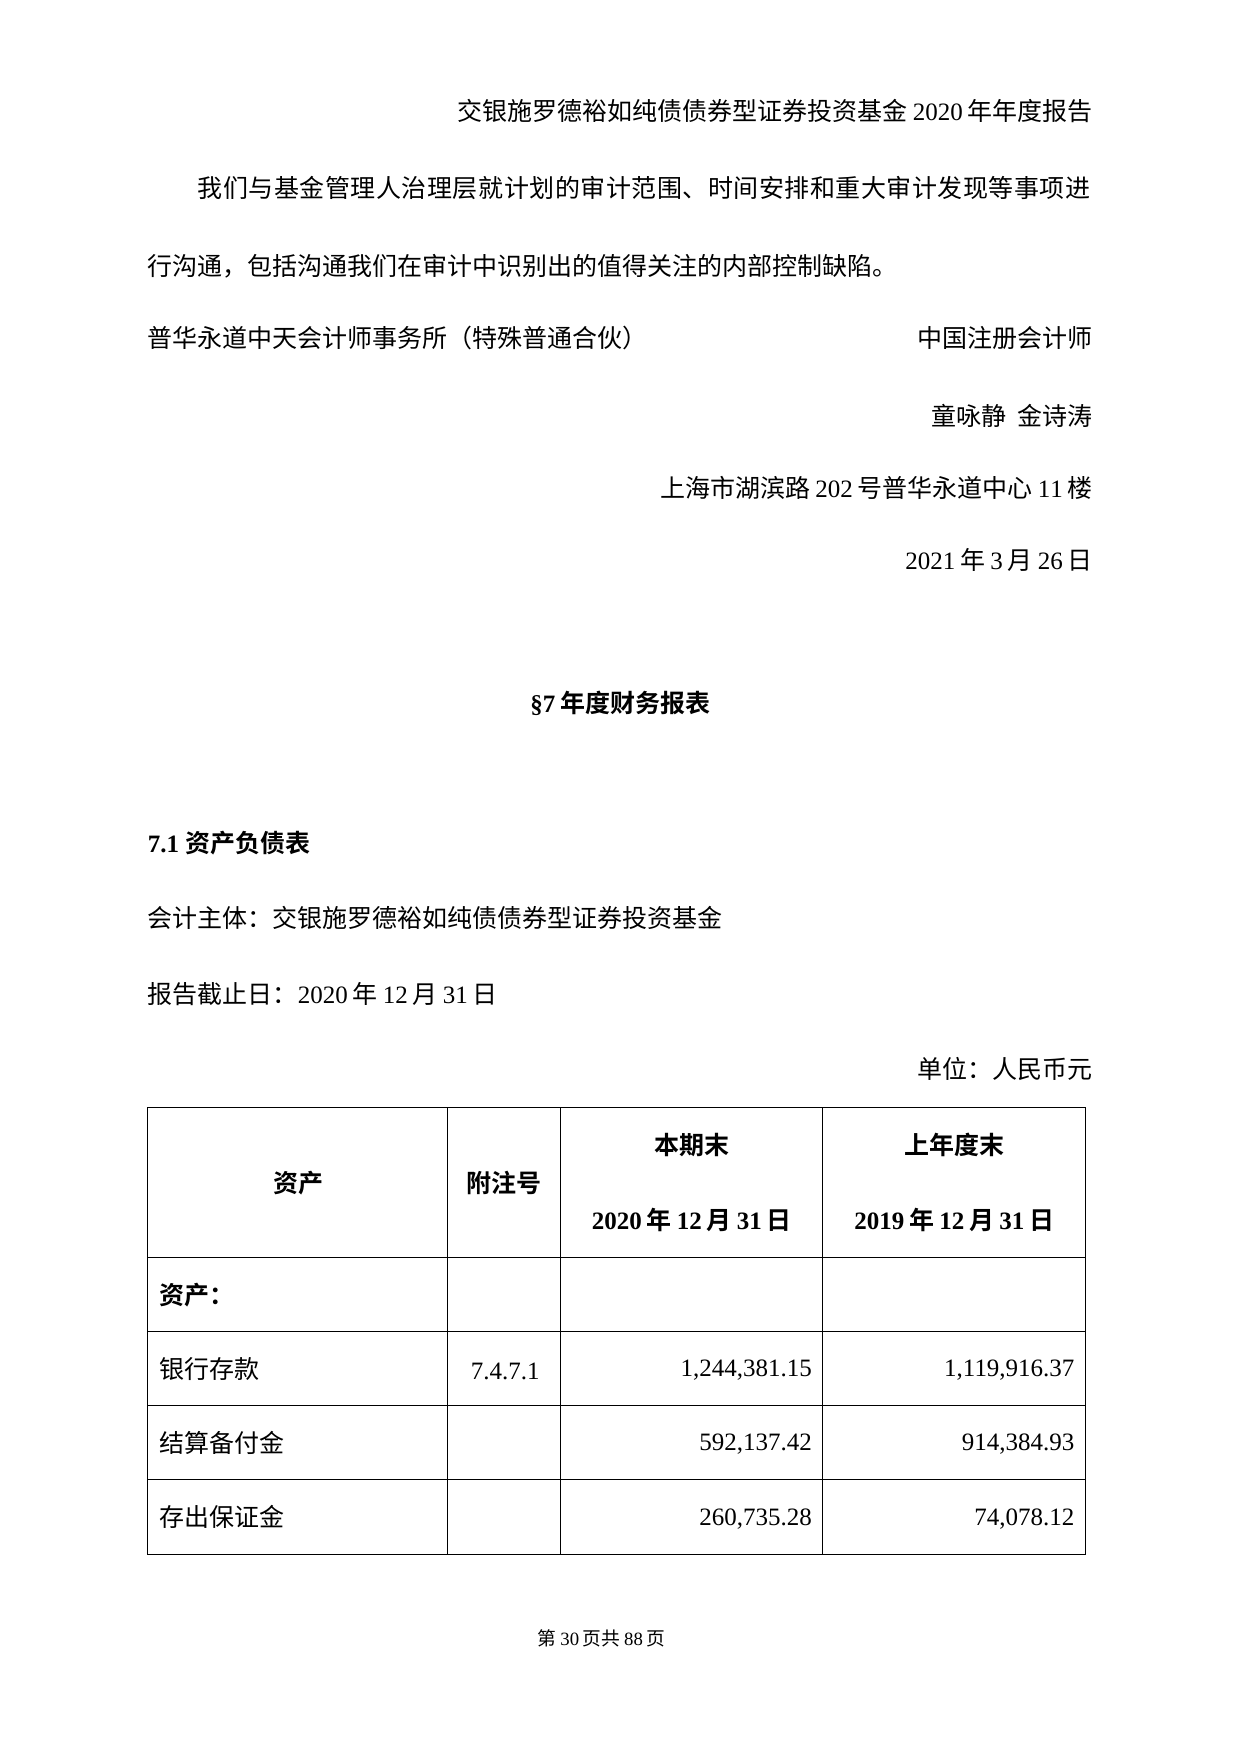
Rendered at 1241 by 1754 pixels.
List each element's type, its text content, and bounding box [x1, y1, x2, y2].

table_cell 1,244,381.15 [561, 1332, 822, 1405]
table_header 资产 [148, 1108, 447, 1257]
table_cell 结算备付金 [148, 1406, 447, 1479]
table_cell 7.4.7.1 [448, 1332, 560, 1405]
text 2021年3月26日 [148, 526, 1092, 591]
text 上海市湖滨路202号普华永道中心11楼 [148, 454, 1092, 519]
subtitle §7年度财务报表 [148, 669, 1092, 734]
table_cell [448, 1406, 560, 1479]
table_cell 914,384.93 [823, 1406, 1085, 1479]
subtitle 7.1 资产负债表 [148, 809, 1092, 874]
table_cell [448, 1258, 560, 1331]
table_cell 1,119,916.37 [823, 1332, 1085, 1405]
table_cell 260,735.28 [561, 1480, 822, 1553]
table_cell [561, 1258, 822, 1331]
table_header 中国注册会计师 [827, 304, 1104, 382]
text 报告截止日：2020年12月31日 [148, 960, 1092, 1025]
text 我们与基金管理人治理层就计划的审计范围、时间安排和重大审计发现等事项进行沟通，包括沟通我们在审计中识别出的值得关注的内部控制缺陷。 [148, 154, 1092, 297]
table_header 上年度末 2019年12月31日 [823, 1108, 1085, 1257]
table_cell 74,078.12 [823, 1480, 1085, 1553]
table_cell 存出保证金 [148, 1480, 447, 1553]
text 单位：人民币元 [149, 1035, 1092, 1100]
table_cell [823, 1258, 1085, 1331]
table_cell [448, 1480, 560, 1553]
table_header 附注号 [448, 1108, 560, 1257]
table_header 本期末 2020年12月31日 [561, 1108, 822, 1257]
text 童咏静 金诗涛 [148, 382, 1092, 447]
table_cell 银行存款 [148, 1332, 447, 1405]
table_header 普华永道中天会计师事务所（特殊普通合伙） [136, 304, 827, 382]
table_cell 资产： [148, 1258, 447, 1331]
table_cell 592,137.42 [561, 1406, 822, 1479]
text 会计主体：交银施罗德裕如纯债债券型证券投资基金 [148, 884, 1092, 949]
